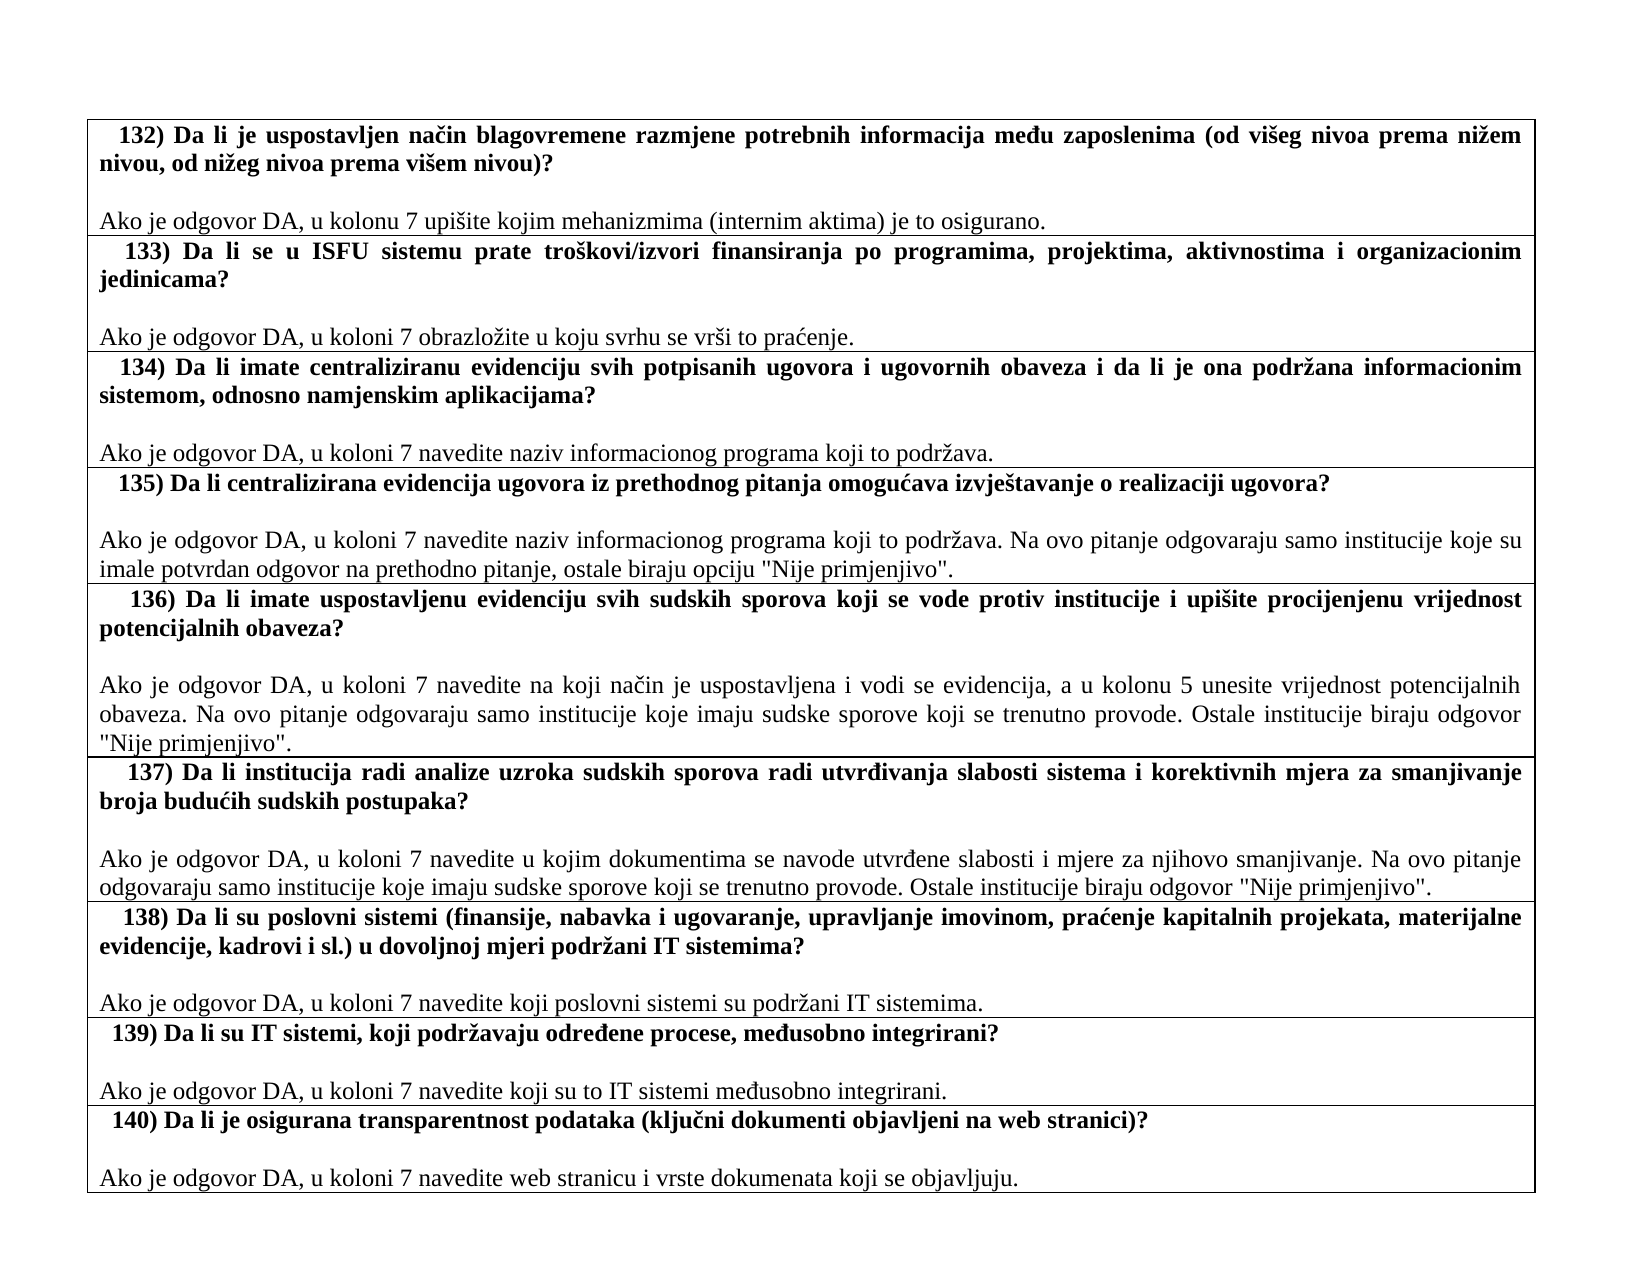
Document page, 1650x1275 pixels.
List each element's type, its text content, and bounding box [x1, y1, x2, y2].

table_cell 140) Da li je osigurana transparentnost podataka (ključni dokumenti objavljeni na web stranici)? Ako je odgovor DA, u koloni 7 navedite web stranicu i vrste dokumenata koji se objavljuju. [88, 1106, 1534, 1192]
table_cell 138) Da li su poslovni sistemi (finansije, nabavka i ugovaranje, upravljanje imovinom, praćenje kapitalnih projekata, materijalne evidencije, kadrovi i sl.) u dovoljnoj mjeri podržani IT sistemima? Ako je odgovor DA, u koloni 7 navedite koji poslovni sistemi su podržani IT sistemima. [88, 902, 1534, 1017]
table_cell 137) Da li institucija radi analize uzroka sudskih sporova radi utvrđivanja slabosti sistema i korektivnih mjera za smanjivanje broja budućih sudskih postupaka? Ako je odgovor DA, u koloni 7 navedite u kojim dokumentima se navode utvrđene slabosti i mjere za njihovo smanjivanje. Na ovo pitanje odgovaraju samo institucije koje imaju sudske sporove koji se trenutno provode. Ostale institucije biraju odgovor "Nije primjenjivo". [88, 758, 1534, 901]
table_cell 132) Da li je uspostavljen način blagovremene razmjene potrebnih informacija među zaposlenima (od višeg nivoa prema nižem nivou, od nižeg nivoa prema višem nivou)? Ako je odgovor DA, u kolonu 7 upišite kojim mehanizmima (internim aktima) je to osigurano. [88, 120, 1534, 235]
table_cell 135) Da li centralizirana evidencija ugovora iz prethodnog pitanja omogućava izvještavanje o realizaciji ugovora? Ako je odgovor DA, u koloni 7 navedite naziv informacionog programa koji to podržava. Na ovo pitanje odgovaraju samo institucije koje su imale potvrdan odgovor na prethodno pitanje, ostale biraju opciju "Nije primjenjivo". [88, 468, 1534, 583]
table_cell 136) Da li imate uspostavljenu evidenciju svih sudskih sporova koji se vode protiv institucije i upišite procijenjenu vrijednost potencijalnih obaveza? Ako je odgovor DA, u koloni 7 navedite na koji način je uspostavljena i vodi se evidencija, a u kolonu 5 unesite vrijednost potencijalnih obaveza. Na ovo pitanje odgovaraju samo institucije koje imaju sudske sporove koji se trenutno provode. Ostale institucije biraju odgovor "Nije primjenjivo". [88, 584, 1534, 756]
table_cell 134) Da li imate centraliziranu evidenciju svih potpisanih ugovora i ugovornih obaveza i da li je ona podržana informacionim sistemom, odnosno namjenskim aplikacijama? Ako je odgovor DA, u koloni 7 navedite naziv informacionog programa koji to podržava. [88, 352, 1534, 467]
table_cell 139) Da li su IT sistemi, koji podržavaju određene procese, međusobno integrirani? Ako je odgovor DA, u koloni 7 navedite koji su to IT sistemi međusobno integrirani. [88, 1018, 1534, 1104]
table_cell 133) Da li se u ISFU sistemu prate troškovi/izvori finansiranja po programima, projektima, aktivnostima i organizacionim jedinicama? Ako je odgovor DA, u koloni 7 obrazložite u koju svrhu se vrši to praćenje. [88, 236, 1534, 351]
